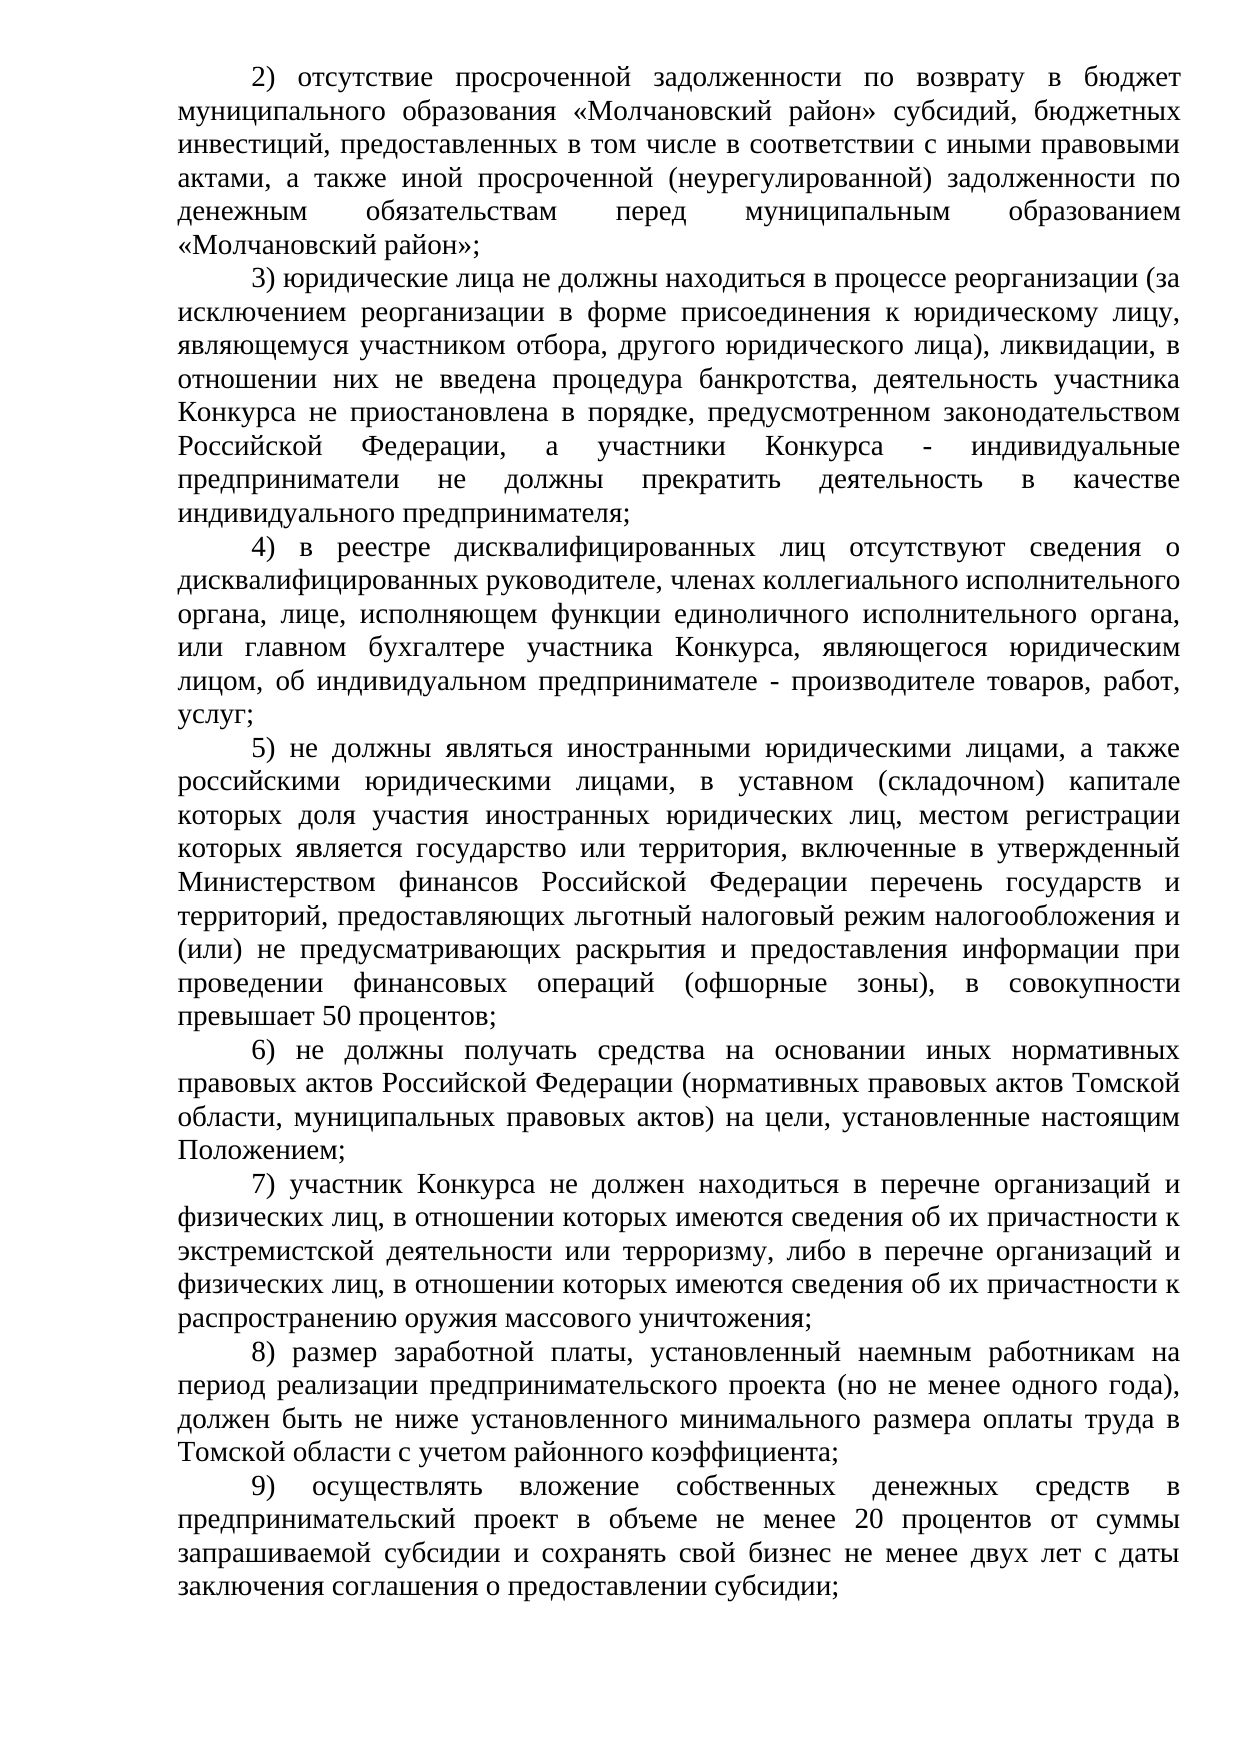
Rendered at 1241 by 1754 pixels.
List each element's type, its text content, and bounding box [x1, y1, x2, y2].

text 4) в реестре дисквалифицированных лиц отсутствуют сведения о дисквалифицированных руководителе, членах коллегиального исполнительного органа, лице, исполняющем функции единоличного исполнительного органа, или главном бухгалтере участника Конкурса, являющегося юридическим лицом, об индивидуальном предпринимателе - производителе товаров, работ, услуг; [177, 529, 1181, 730]
text 6) не должны получать средства на основании иных нормативных правовых актов Российской Федерации (нормативных правовых актов Томской области, муниципальных правовых актов) на цели, установленные настоящим Положением; [177, 1032, 1181, 1166]
text 7) участник Конкурса не должен находиться в перечне организаций и физических лиц, в отношении которых имеются сведения об их причастности к экстремистской деятельности или терроризму, либо в перечне организаций и физических лиц, в отношении которых имеются сведения об их причастности к распространению оружия массового уничтожения; [177, 1166, 1181, 1334]
text 2) отсутствие просроченной задолженности по возврату в бюджет муниципального образования «Молчановский район» субсидий, бюджетных инвестиций, предоставленных в том числе в соответствии с иными правовыми актами, а также иной просроченной (неурегулированной) задолженности по денежным обязательствам перед муниципальным образованием «Молчановский район»; [177, 59, 1181, 260]
text 8) размер заработной платы, установленный наемным работникам на период реализации предпринимательского проекта (но не менее одного года), должен быть не ниже установленного минимального размера оплаты труда в Томской области с учетом районного коэффициента; [177, 1334, 1181, 1468]
text 9) осуществлять вложение собственных денежных средств в предпринимательский проект в объеме не менее 20 процентов от суммы запрашиваемой субсидии и сохранять свой бизнес не менее двух лет с даты заключения соглашения о предоставлении субсидии; [177, 1468, 1181, 1602]
text 5) не должны являться иностранными юридическими лицами, а также российскими юридическими лицами, в уставном (складочном) капитале которых доля участия иностранных юридических лиц, местом регистрации которых является государство или территория, включенные в утвержденный Министерством финансов Российской Федерации перечень государств и территорий, предоставляющих льготный налоговый режим налогообложения и (или) не предусматривающих раскрытия и предоставления информации при проведении финансовых операций (офшорные зоны), в совокупности превышает 50 процентов; [177, 730, 1181, 1032]
text 3) юридические лица не должны находиться в процессе реорганизации (за исключением реорганизации в форме присоединения к юридическому лицу, являющемуся участником отбора, другого юридического лица), ликвидации, в отношении них не введена процедура банкротства, деятельность участника Конкурса не приостановлена в порядке, предусмотренном законодательством Российской Федерации, а участники Конкурса - индивидуальные предприниматели не должны прекратить деятельность в качестве индивидуального предпринимателя; [177, 260, 1181, 529]
